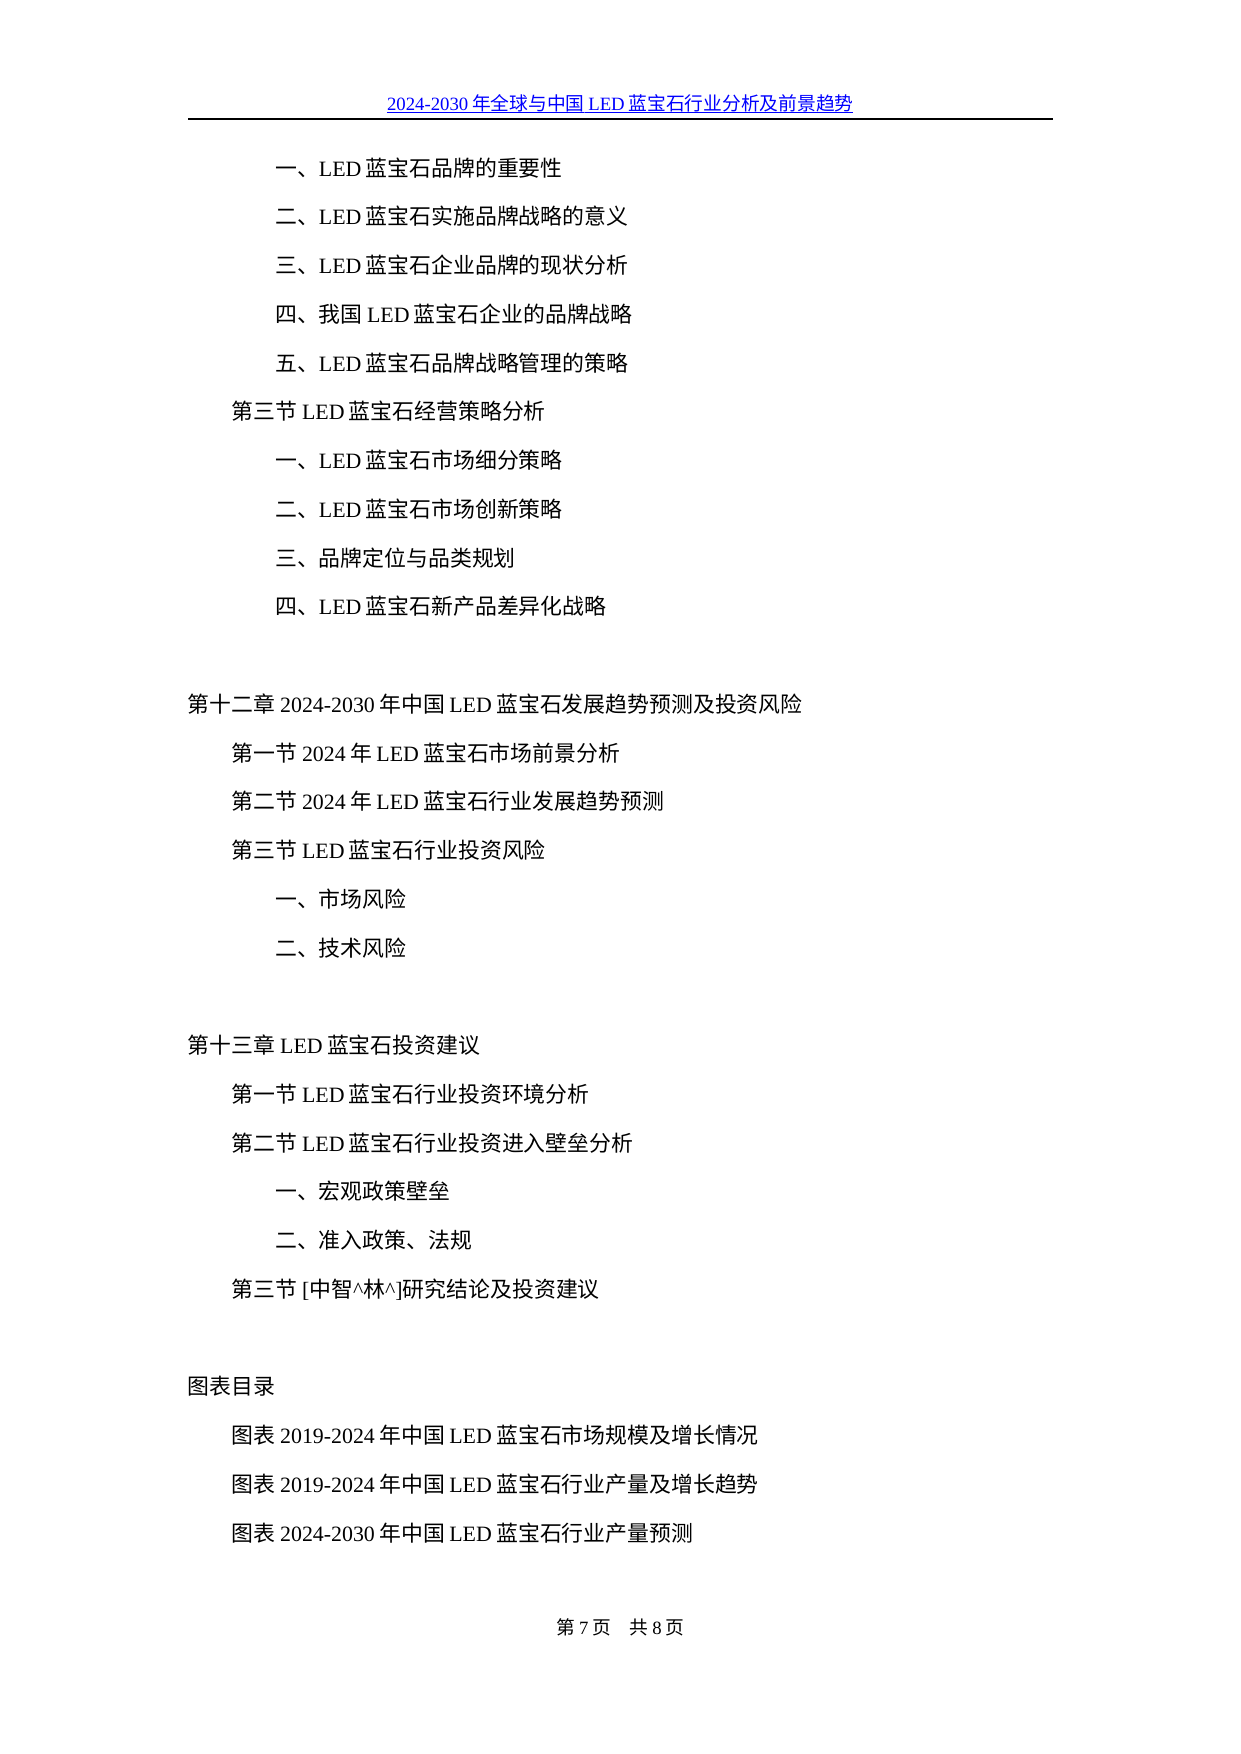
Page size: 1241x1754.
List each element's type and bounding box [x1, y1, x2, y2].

text [187, 150, 1053, 1548]
